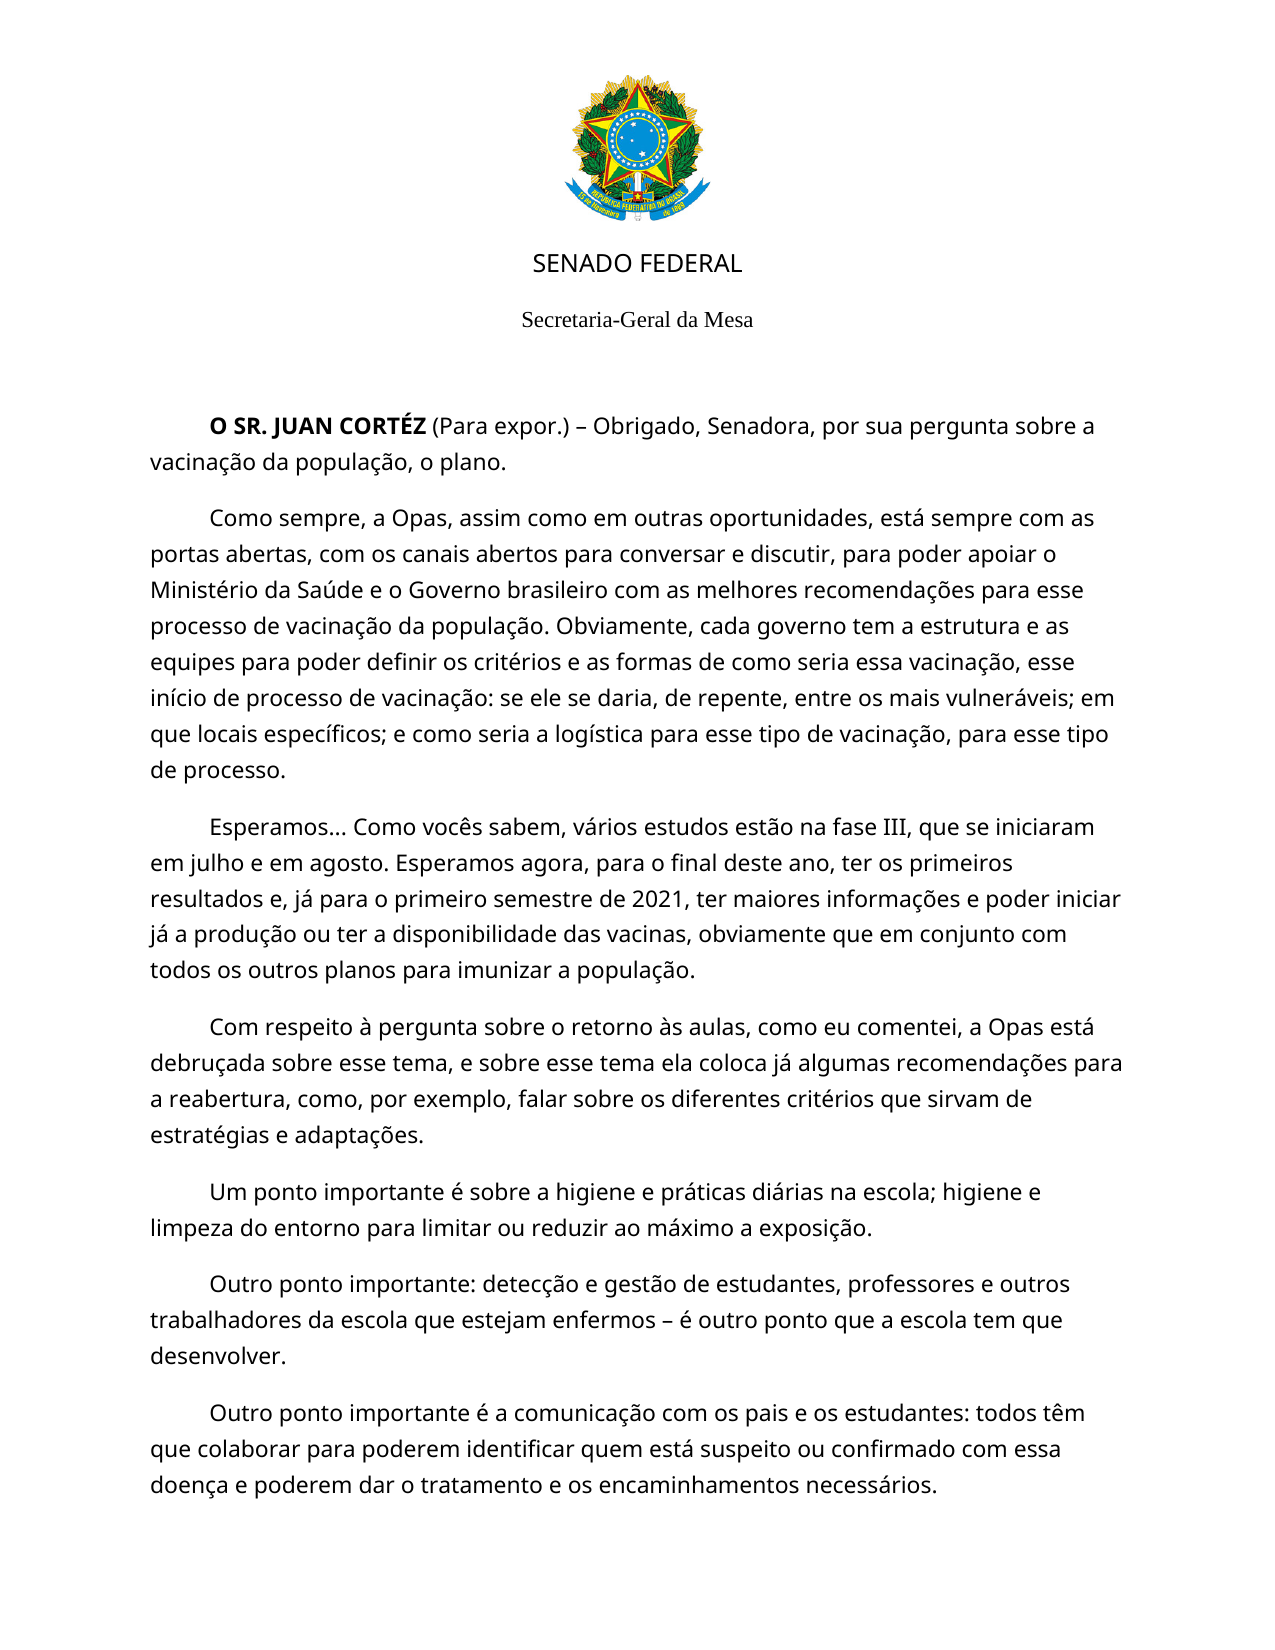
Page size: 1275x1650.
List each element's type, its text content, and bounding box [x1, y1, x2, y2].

text Outro ponto importante é a comunicação com os pais e os estudantes: todos têm que colaborar para poderem identificar quem está suspeito ou confirmado com essa doença e poderem dar o tratamento e os encaminhamentos necessários. [150, 1397, 1125, 1500]
text Com respeito à pergunta sobre o retorno às aulas, como eu comentei, a Opas está debruçada sobre esse tema, e sobre esse tema ela coloca já algumas recomendações para a reabertura, como, por exemplo, falar sobre os diferentes critérios que sirvam de estratégias e adaptações. [150, 1011, 1125, 1150]
text Um ponto importante é sobre a higiene e práticas diárias na escola; higiene e limpeza do entorno para limitar ou reduzir ao máximo a exposição. [150, 1176, 1125, 1243]
text O SR. JUAN CORTÉZ (Para expor.) – Obrigado, Senadora, por sua pergunta sobre a vacinação da população, o plano. [150, 409, 1125, 477]
text Outro ponto importante: detecção e gestão de estudantes, professores e outros trabalhadores da escola que estejam enfermos – é outro ponto que a escola tem que desenvolver. [150, 1268, 1125, 1372]
text Esperamos... Como vocês sabem, vários estudos estão na fase III, que se iniciaram em julho e em agosto. Esperamos agora, para o final deste ano, ter os primeiros resultados e, já para o primeiro semestre de 2021, ter maiores informações e poder iniciar já a produção ou ter a disponibilidade das vacinas, obviamente que em conjunto com todos os outros planos para imunizar a população. [150, 811, 1125, 986]
text Como sempre, a Opas, assim como em outras oportunidades, está sempre com as portas abertas, com os canais abertos para conversar e discutir, para poder apoiar o Ministério da Saúde e o Governo brasileiro com as melhores recomendações para esse processo de vacinação da população. Obviamente, cada governo tem a estrutura e as equipes para poder definir os critérios e as formas de como seria essa vacinação, esse início de processo de vacinação: se ele se daria, de repente, entre os mais vulneráveis; em que locais específicos; e como seria a logística para esse tipo de vacinação, para esse tipo de processo. [150, 502, 1125, 785]
picture [564, 75, 711, 221]
